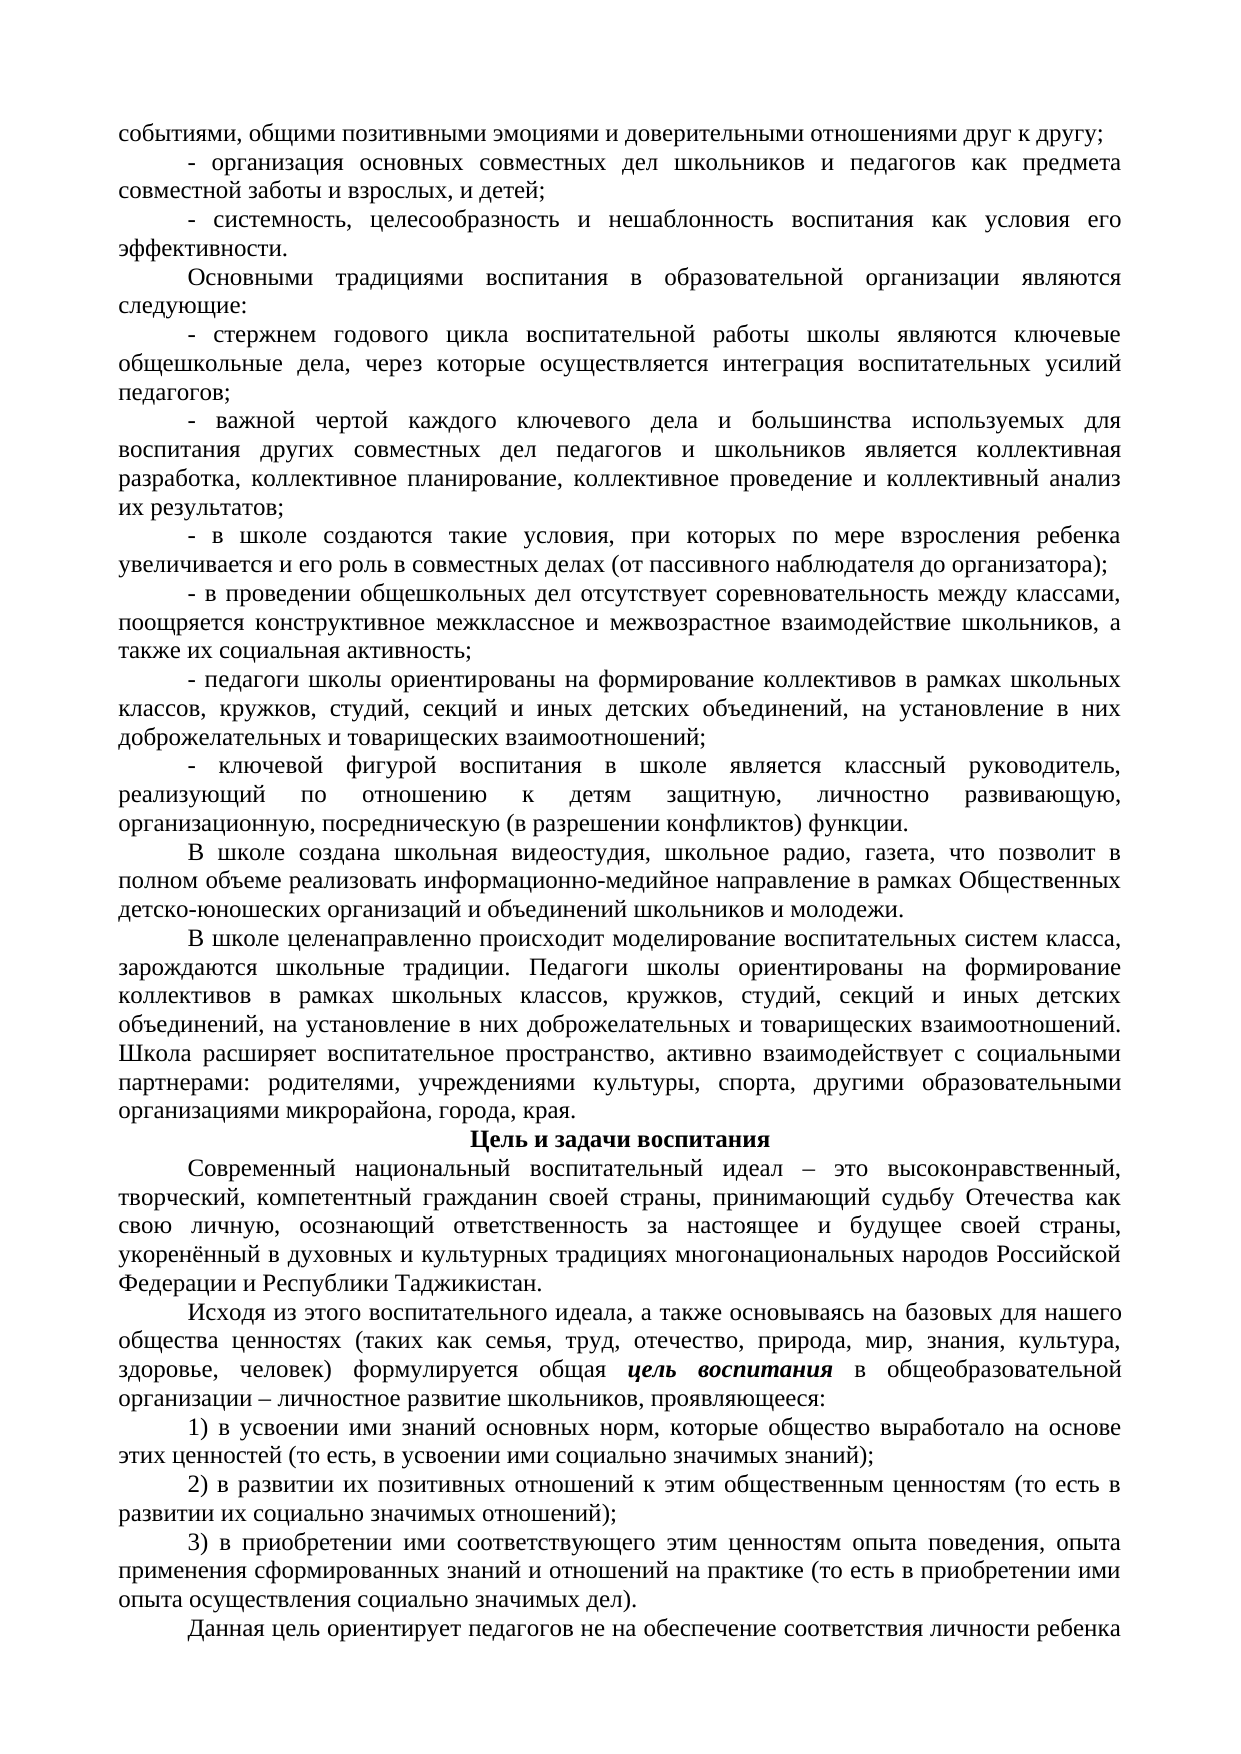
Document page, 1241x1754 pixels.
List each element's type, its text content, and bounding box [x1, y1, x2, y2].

text - в проведении общешкольных дел отсутствует соревновательность между классами, поощряется конструктивное межклассное и межвозрастное взаимодействие школьников, а также их социальная активность; [118, 578, 1122, 664]
text Исходя из этого воспитательного идеала, а также основываясь на базовых для нашего общества ценностях (таких как семья, труд, отечество, природа, мир, знания, культура, здоровье, человек) формулируется общая цель воспитания в общеобразовательной организации – личностное развитие школьников, проявляющееся: [118, 1297, 1122, 1412]
text Современный национальный воспитательный идеал – это высоконравственный, творческий, компетентный гражданин своей страны, принимающий судьбу Отечества как свою личную, осознающий ответственность за настоящее и будущее своей страны, укоренённый в духовных и культурных традициях многонациональных народов Российской Федерации и Республики Таджикистан. [118, 1153, 1122, 1297]
text - важной чертой каждого ключевого дела и большинства используемых для воспитания других совместных дел педагогов и школьников является коллективная разработка, коллективное планирование, коллективное проведение и коллективный анализ их результатов; [118, 406, 1122, 521]
text - ключевой фигурой воспитания в школе является классный руководитель, реализующий по отношению к детям защитную, личностно развивающую, организационную, посредническую (в разрешении конфликтов) функции. [118, 751, 1122, 837]
text 2) в развитии их позитивных отношений к этим общественным ценностям (то есть в развитии их социально значимых отношений); [118, 1469, 1122, 1527]
text - системность, целесообразность и нешаблонность воспитания как условия его эффективности. [118, 204, 1122, 262]
text - стержнем годового цикла воспитательной работы школы являются ключевые общешкольные дела, через которые осуществляется интеграция воспитательных усилий педагогов; [118, 319, 1122, 406]
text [118, 118, 1122, 147]
text 3) в приобретении ими соответствующего этим ценностям опыта поведения, опыта применения сформированных знаний и отношений на практике (то есть в приобретении ими опыта осуществления социально значимых дел). [118, 1527, 1122, 1613]
text - в школе создаются такие условия, при которых по мере взросления ребенка увеличивается и его роль в совместных делах (от пассивного наблюдателя до организатора); [118, 521, 1122, 578]
text В школе создана школьная видеостудия, школьное радио, газета, что позволит в полном объеме реализовать информационно-медийное направление в рамках Общественных детско-юношеских организаций и объединений школьников и молодежи. [118, 837, 1122, 923]
text - педагоги школы ориентированы на формирование коллективов в рамках школьных классов, кружков, студий, секций и иных детских объединений, на установление в них доброжелательных и товарищеских взаимоотношений; [118, 664, 1122, 751]
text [118, 1613, 1122, 1642]
text В школе целенаправленно происходит моделирование воспитательных систем класса, зарождаются школьные традиции. Педагоги школы ориентированы на формирование коллективов в рамках школьных классов, кружков, студий, секций и иных детских объединений, на установление в них доброжелательных и товарищеских взаимоотношений. Школа расширяет воспитательное пространство, активно взаимодействует с социальными партнерами: родителями, учреждениями культуры, спорта, другими образовательными организациями микрорайона, города, края. [118, 923, 1122, 1124]
text Основными традициями воспитания в образовательной организации являются следующие: [118, 262, 1122, 319]
subtitle Цель и задачи воспитания [118, 1124, 1122, 1153]
text - организация основных совместных дел школьников и педагогов как предмета совместной заботы и взрослых, и детей; [118, 147, 1122, 204]
text 1) в усвоении ими знаний основных норм, которые общество выработало на основе этих ценностей (то есть, в усвоении ими социально значимых знаний); [118, 1412, 1122, 1469]
